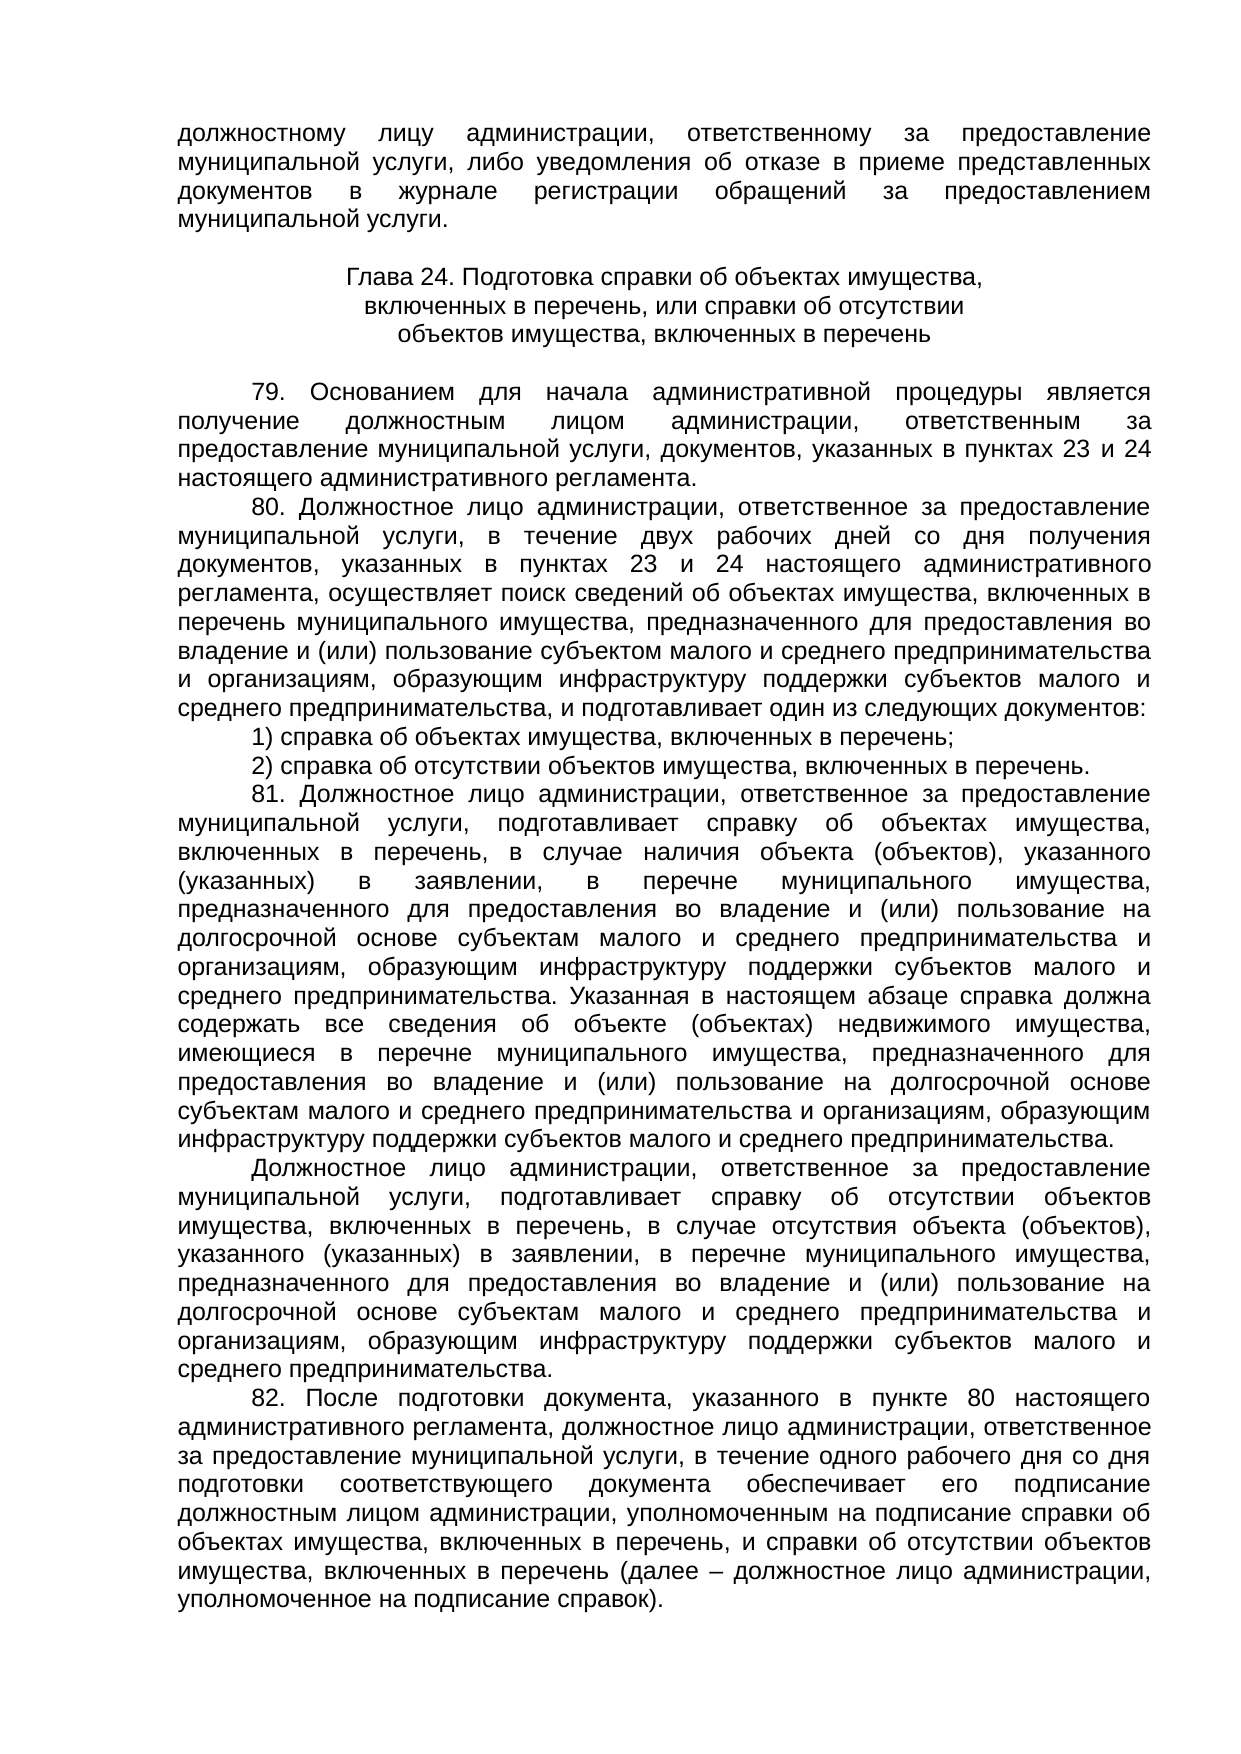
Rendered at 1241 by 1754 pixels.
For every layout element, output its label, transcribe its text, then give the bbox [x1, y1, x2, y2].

text 81. Должностное лицо администрации, ответственное за предоставление муниципальной услуги, подготавливает справку об объектах имущества, включенных в перечень, в случае наличия объекта (объектов), указанного (указанных) в заявлении, в перечне муниципального имущества, предназначенного для предоставления во владение и (или) пользование на долгосрочной основе субъектам малого и среднего предпринимательства и организациям, образующим инфраструктуру поддержки субъектов малого и среднего предпринимательства. Указанная в настоящем абзаце справка должна содержать все сведения об объекте (объектах) недвижимого имущества, имеющиеся в перечне муниципального имущества, предназначенного для предоставления во владение и (или) пользование на долгосрочной основе субъектам малого и среднего предпринимательства и организациям, образующим инфраструктуру поддержки субъектов малого и среднего предпринимательства. [177, 779, 1152, 1153]
text Должностное лицо администрации, ответственное за предоставление муниципальной услуги, подготавливает справку об отсутствии объектов имущества, включенных в перечень, в случае отсутствия объекта (объектов), указанного (указанных) в заявлении, в перечне муниципального имущества, предназначенного для предоставления во владение и (или) пользование на долгосрочной основе субъектам малого и среднего предпринимательства и организациям, образующим инфраструктуру поддержки субъектов малого и среднего предпринимательства. [177, 1153, 1152, 1383]
text 1) справка об объектах имущества, включенных в перечень; [177, 722, 1152, 751]
text включенных в перечень, или справки об отсутствии [177, 291, 1152, 319]
text 80. Должностное лицо администрации, ответственное за предоставление муниципальной услуги, в течение двух рабочих дней со дня получения документов, указанных в пунктах 23 и 24 настоящего административного регламента, осуществляет поиск сведений об объектах имущества, включенных в перечень муниципального имущества, предназначенного для предоставления во владение и (или) пользование субъектом малого и среднего предпринимательства и организациям, образующим инфраструктуру поддержки субъектов малого и среднего предпринимательства, и подготавливает один из следующих документов: [177, 492, 1152, 722]
text 79. Основанием для начала административной процедуры является получение должностным лицом администрации, ответственным за предоставление муниципальной услуги, документов, указанных в пунктах 23 и 24 настоящего административного регламента. [177, 377, 1152, 492]
text 2) справка об отсутствии объектов имущества, включенных в перечень. [177, 751, 1152, 779]
text объектов имущества, включенных в перечень [177, 319, 1152, 348]
text 82. После подготовки документа, указанного в пункте 80 настоящего административного регламента, должностное лицо администрации, ответственное за предоставление муниципальной услуги, в течение одного рабочего дня со дня подготовки соответствующего документа обеспечивает его подписание должностным лицом администрации, уполномоченным на подписание справки об объектах имущества, включенных в перечень, и справки об отсутствии объектов имущества, включенных в перечень (далее – должностное лицо администрации, уполномоченное на подписание справок). [177, 1383, 1152, 1613]
text Глава 24. Подготовка справки об объектах имущества, [177, 262, 1152, 291]
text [177, 118, 1152, 233]
